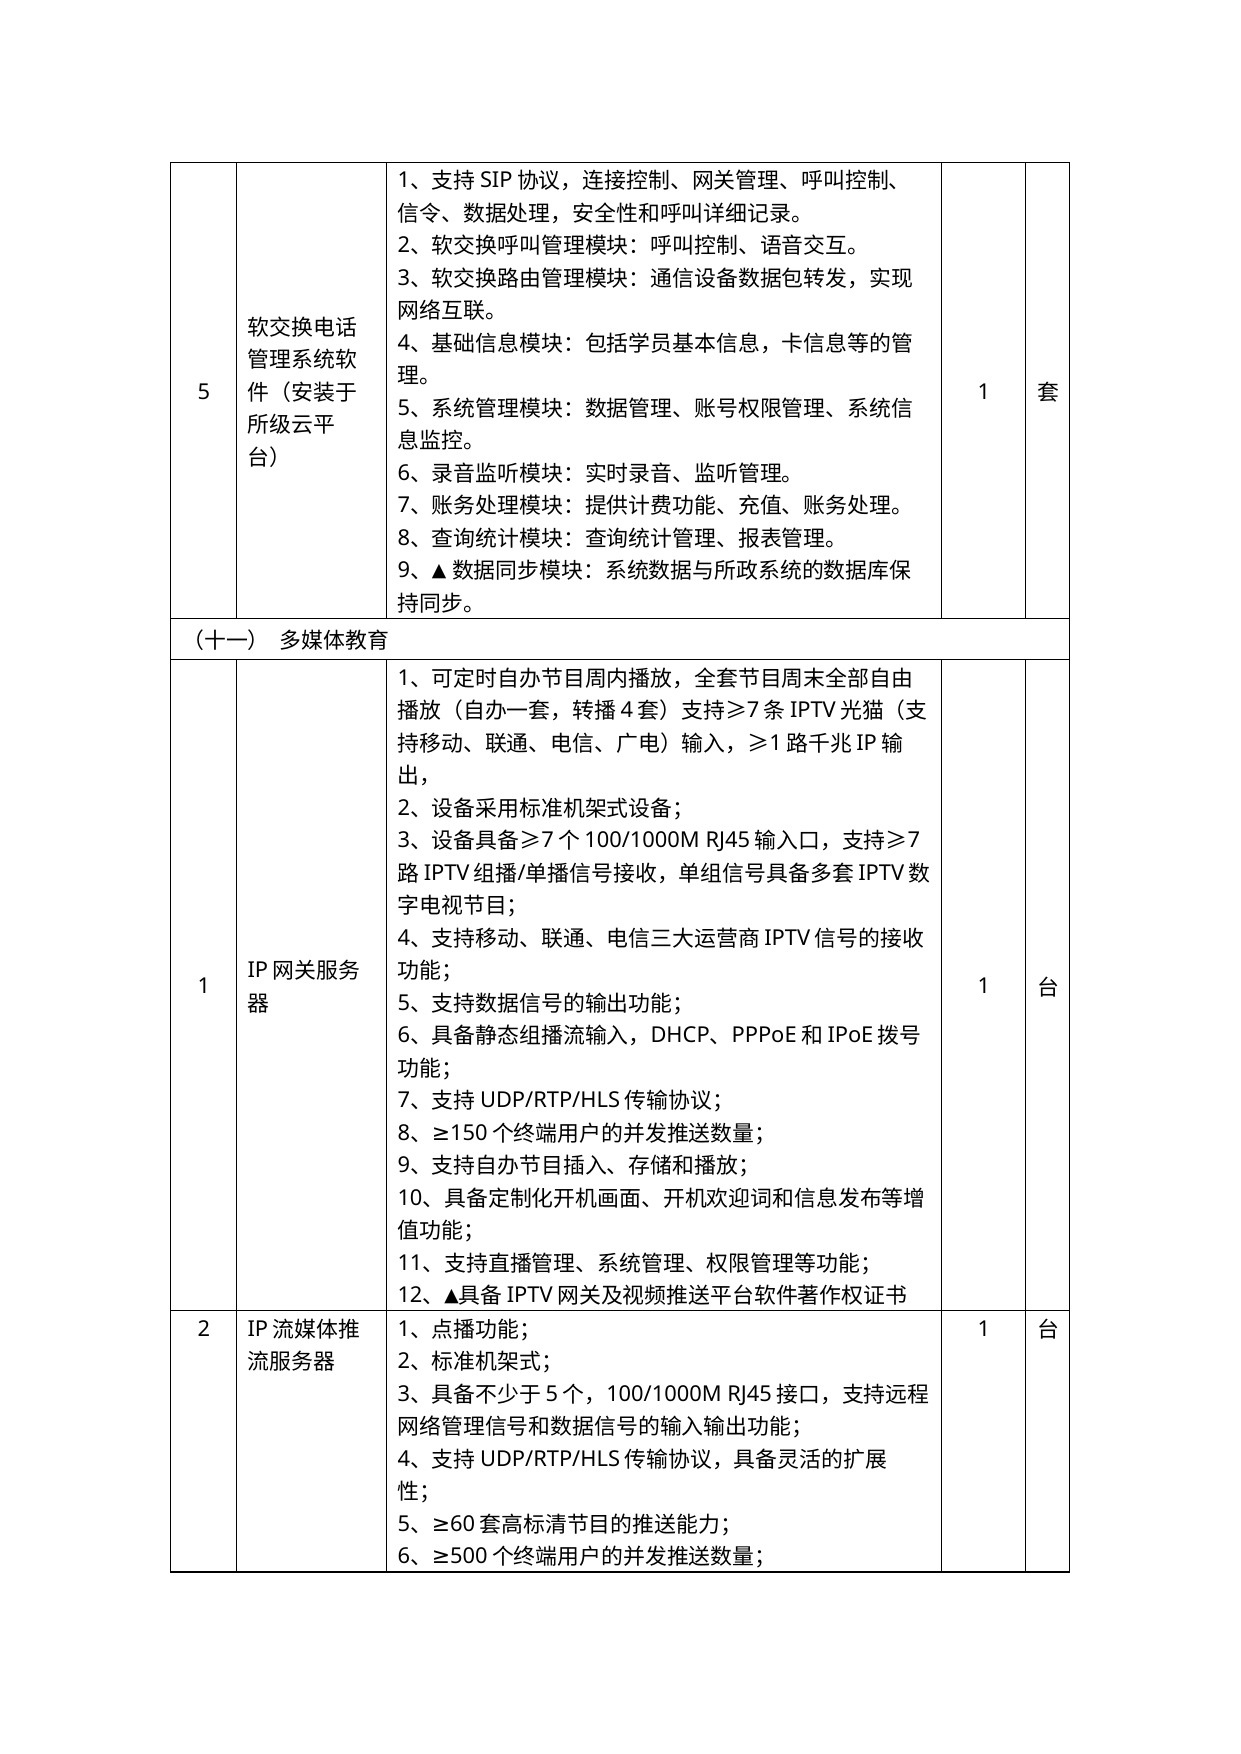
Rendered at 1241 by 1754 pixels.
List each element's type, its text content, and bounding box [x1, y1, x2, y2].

table_cell 可定时自办节目周内播放，全套节目周末全部自由播放（自办一套，转播4套）支持≥7条IPTV光猫（支持移动、联通、电信、广电）输入，≥1路千兆IP输出， 设备采用标准机架式设备； 设备具备≥7个100/1000M RJ45输入口，支持≥7路IPTV组播/单播信号接收，单组信号具备多套IPTV数字电视节目； 支持移动、联通、电信三大运营商IPTV信号的接收功能； 支持数据信号的输出功能； 具备静态组播流输入，DHCP、PPPoE和IPoE拨号功能； 支持UDP/RTP/HLS传输协议； ≥150个终端用户的并发推送数量； 支持自办节目插入、存储和播放； 具备定制化开机画面、开机欢迎词和信息发布等增值功能； 支持直播管理、系统管理、权限管理等功能； ▲具备IPTV网关及视频推送平台软件著作权证书 [387, 660, 941, 1310]
table_cell 台 [1026, 1311, 1069, 1571]
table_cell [387, 1311, 941, 1571]
table_cell 支持SIP协议，连接控制、网关管理、呼叫控制、信令、数据处理，安全性和呼叫详细记录。 软交换呼叫管理模块：呼叫控制、语音交互。 软交换路由管理模块：通信设备数据包转发，实现网络互联。 基础信息模块：包括学员基本信息，卡信息等的管理。 系统管理模块：数据管理、账号权限管理、系统信息监控。 录音监听模块：实时录音、监听管理。 账务处理模块：提供计费功能、充值、账务处理。 查询统计模块：查询统计管理、报表管理。 ▲ 数据同步模块：系统数据与所政系统的数据库保持同步。 [387, 163, 941, 618]
table_cell 1 [942, 660, 1025, 1310]
table_cell 软交换电话管理系统软件（安装于所级云平台） [237, 163, 386, 618]
table_cell 1 [942, 163, 1025, 618]
table_cell （十一） 多媒体教育 [171, 619, 1069, 659]
table_cell 2 [171, 1311, 236, 1571]
table_cell 1 [171, 660, 236, 1310]
table_cell 5 [171, 163, 236, 618]
table_cell IP网关服务器 [237, 660, 386, 1310]
table_cell 套 [1026, 163, 1069, 618]
table_cell 1 [942, 1311, 1025, 1571]
table_cell IP流媒体推流服务器 [237, 1311, 386, 1571]
table_cell 台 [1026, 660, 1069, 1310]
